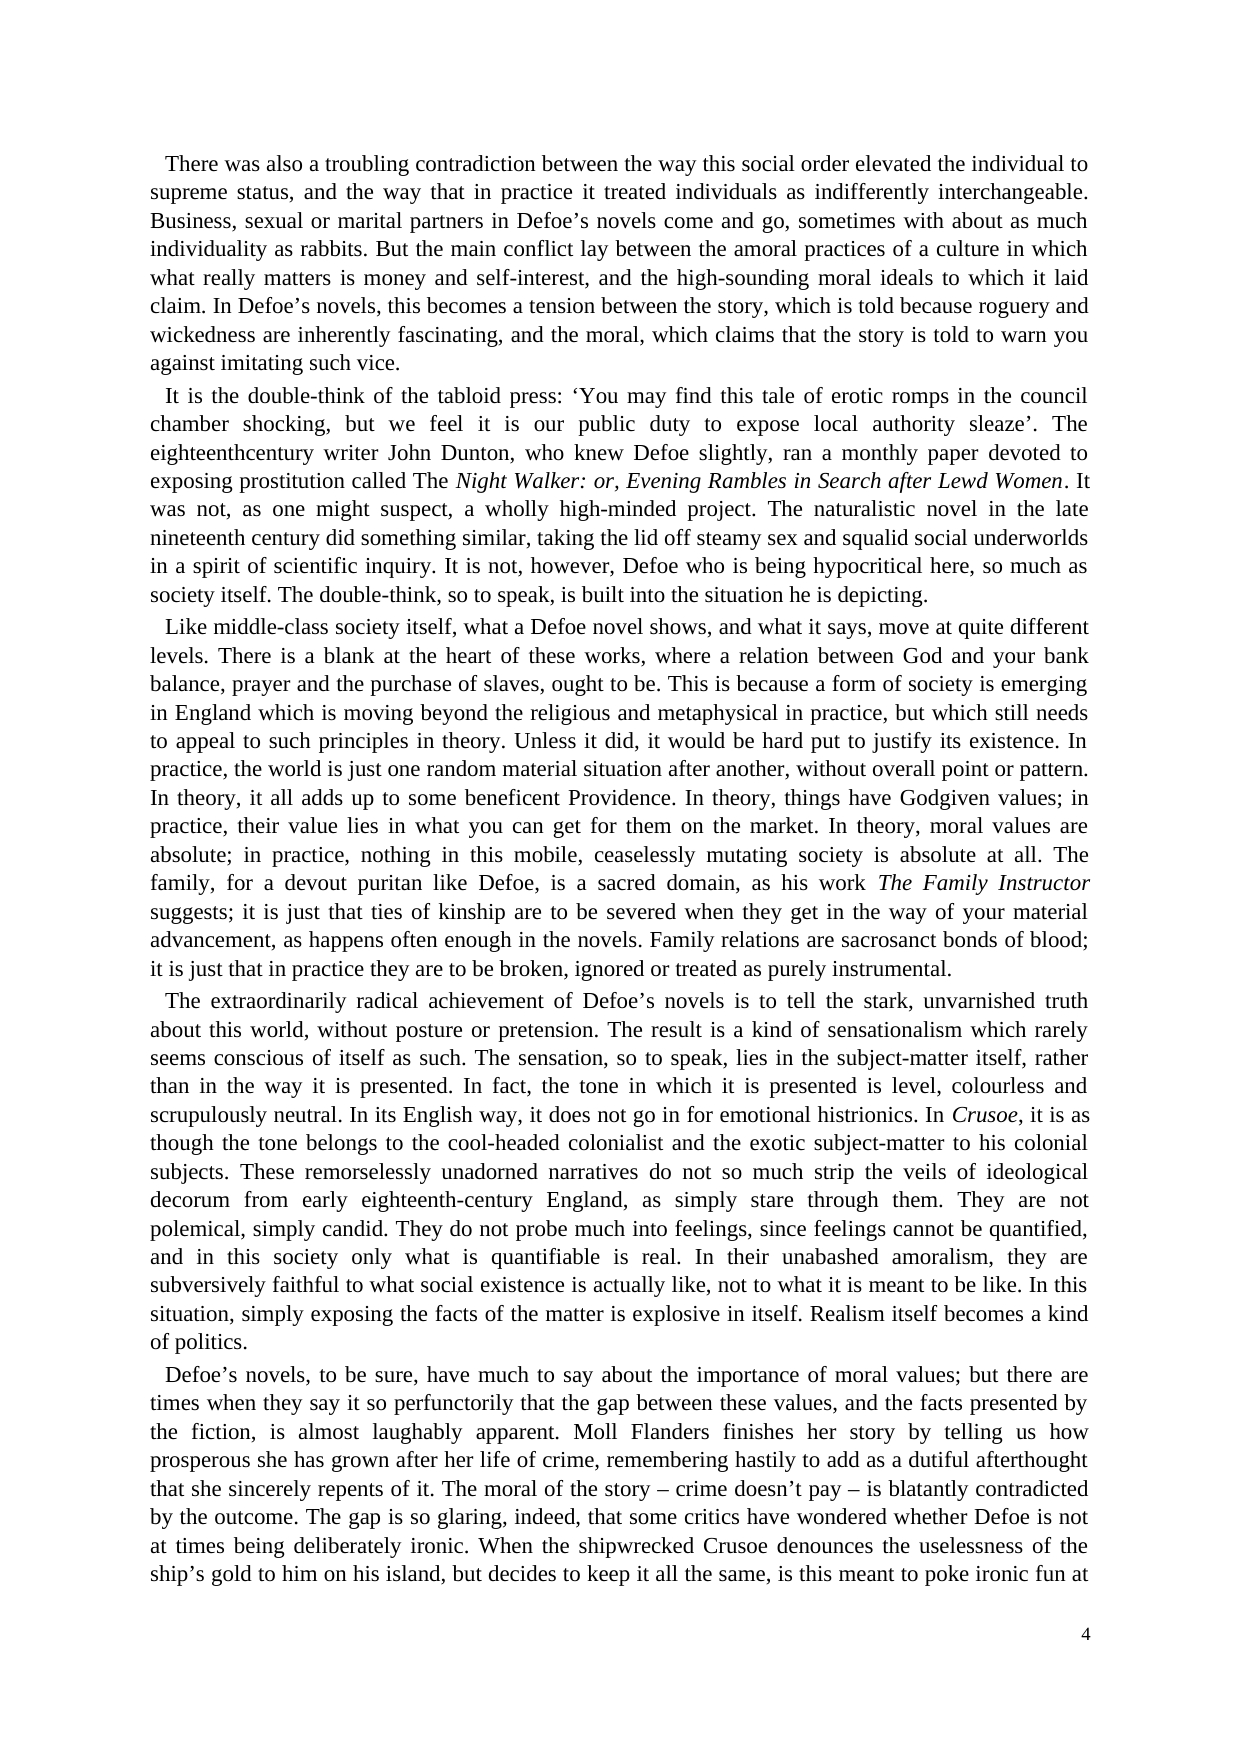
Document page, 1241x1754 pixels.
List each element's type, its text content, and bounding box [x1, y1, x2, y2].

text It is the double-think of the tabloid press: ‘You may find this tale of erotic romps in the council chamber shocking, but we feel it is our public duty to expose local authority sleaze’. The eighteenthcentury writer John Dunton, who knew Defoe slightly, ran a monthly paper devoted to exposing prostitution called The Night Walker: or, Evening Rambles in Search after Lewd Women. It was not, as one might suspect, a wholly high-minded project. The naturalistic novel in the late nineteenth century did something similar, taking the lid off steamy sex and squalid social underworlds in a spirit of scientific inquiry. It is not, however, Defoe who is being hypocritical here, so much as society itself. The double-think, so to speak, is built into the situation he is depicting. [150, 382, 1090, 607]
text There was also a troubling contradiction between the way this social order elevated the individual to supreme status, and the way that in practice it treated individuals as indifferently interchangeable. Business, sexual or marital partners in Defoe’s novels come and go, sometimes with about as much individuality as rabbits. But the main conflict lay between the amoral practices of a culture in which what really matters is money and self-interest, and the high-sounding moral ideals to which it laid claim. In Defoe’s novels, this becomes a tension between the story, which is told because roguery and wickedness are inherently fascinating, and the moral, which claims that the story is told to warn you against imitating such vice. [150, 150, 1090, 375]
text Like middle-class society itself, what a Defoe novel shows, and what it says, move at quite different levels. There is a blank at the heart of these works, where a relation between God and your bank balance, prayer and the purchase of slaves, ought to be. This is because a form of society is emerging in England which is moving beyond the religious and metaphysical in practice, but which still needs to appeal to such principles in theory. Unless it did, it would be hard put to justify its existence. In practice, the world is just one random material situation after another, without overall point or pattern. In theory, it all adds up to some beneficent Providence. In theory, things have Godgiven values; in practice, their value lies in what you can get for them on the market. In theory, moral values are absolute; in practice, nothing in this mobile, ceaselessly mutating society is absolute at all. The family, for a devout puritan like Defoe, is a sacred domain, as his work The Family Instructor suggests; it is just that ties of kinship are to be severed when they get in the way of your material advancement, as happens often enough in the novels. Family relations are sacrosanct bonds of blood; it is just that in practice they are to be broken, ignored or treated as purely instrumental. [150, 613, 1090, 981]
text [150, 1361, 1090, 1586]
text The extraordinarily radical achievement of Defoe’s novels is to tell the stark, unvarnished truth about this world, without posture or pretension. The result is a kind of sensationalism which rarely seems conscious of itself as such. The sensation, so to speak, lies in the subject-matter itself, rather than in the way it is presented. In fact, the tone in which it is presented is level, colourless and scrupulously neutral. In its English way, it does not go in for emotional histrionics. In Crusoe, it is as though the tone belongs to the cool-headed colonialist and the exotic subject-matter to his colonial subjects. These remorselessly unadorned narratives do not so much strip the veils of ideological decorum from early eighteenth-century England, as simply stare through them. They are not polemical, simply candid. They do not probe much into feelings, since feelings cannot be quantified, and in this society only what is quantifiable is real. In their unabashed amoralism, they are subversively faithful to what social existence is actually like, not to what it is meant to be like. In this situation, simply exposing the facts of the matter is explosive in itself. Realism itself becomes a kind of politics. [150, 987, 1090, 1355]
